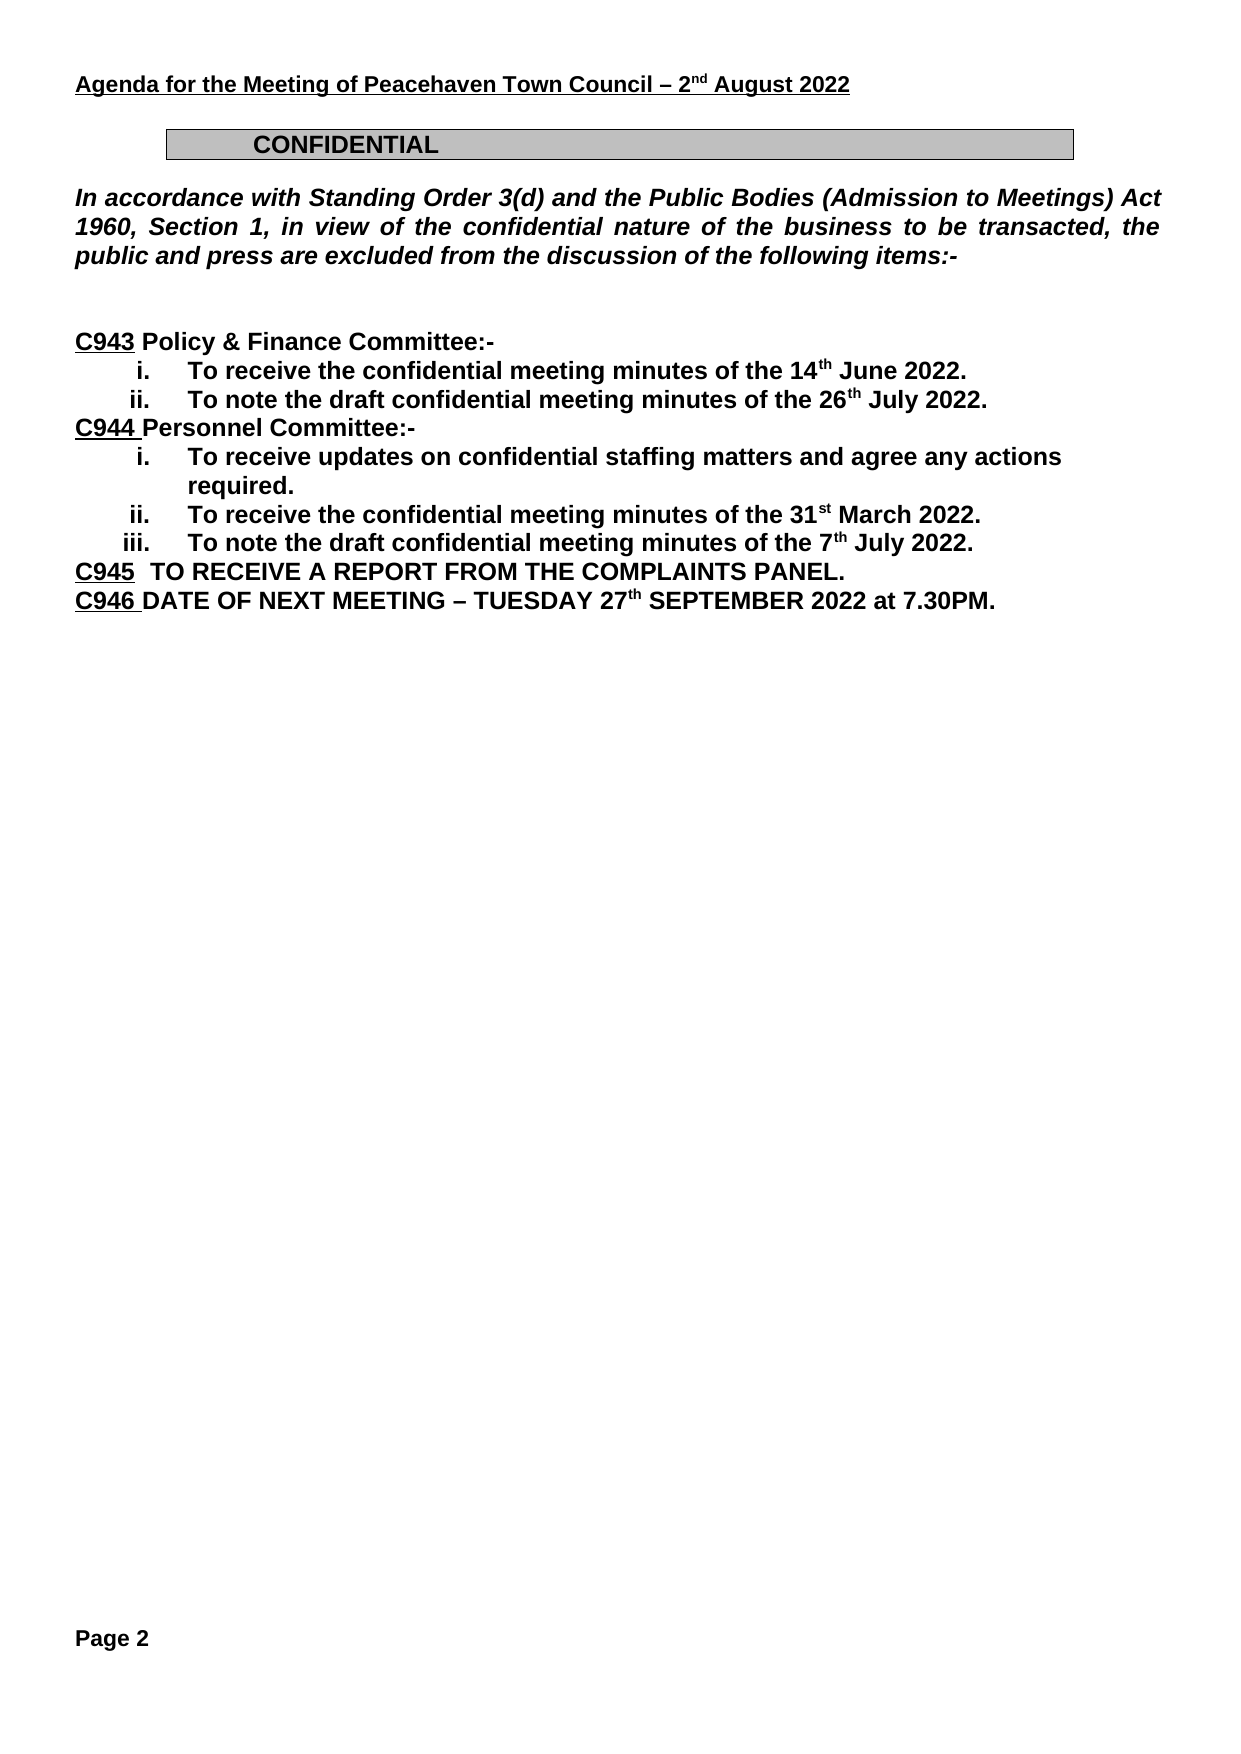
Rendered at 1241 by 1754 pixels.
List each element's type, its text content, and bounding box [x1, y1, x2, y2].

text C943 Policy & Finance Committee:- [75, 327, 1165, 356]
text C946 DATE OF NEXT MEETING – TUESDAY 27th SEPTEMBER 2022 at 7.30PM. [75, 586, 1165, 615]
text C944 Personnel Committee:- [75, 413, 1165, 442]
text C945 TO RECEIVE A REPORT FROM THE COMPLAINTS PANEL. [75, 557, 1165, 586]
list To receive the confidential meeting minutes of the 14th June 2022. [150, 356, 1165, 385]
list To note the draft confidential meeting minutes of the 26th July 2022. [150, 385, 1165, 413]
list To note the draft confidential meeting minutes of the 7th July 2022. [150, 528, 1165, 557]
text In accordance with Standing Order 3(d) and the Public Bodies (Admission to Meetings) Act 1960, Section 1, in view of the confidential nature of the business to be transacted, the public and press are excluded from the discussion of the following items:- [75, 183, 1165, 270]
list To receive the confidential meeting minutes of the 31st March 2022. [150, 500, 1165, 528]
list To receive updates on confidential staffing matters and agree any actions required. [150, 442, 1165, 500]
table_header CONFIDENTIAL [167, 130, 1073, 159]
